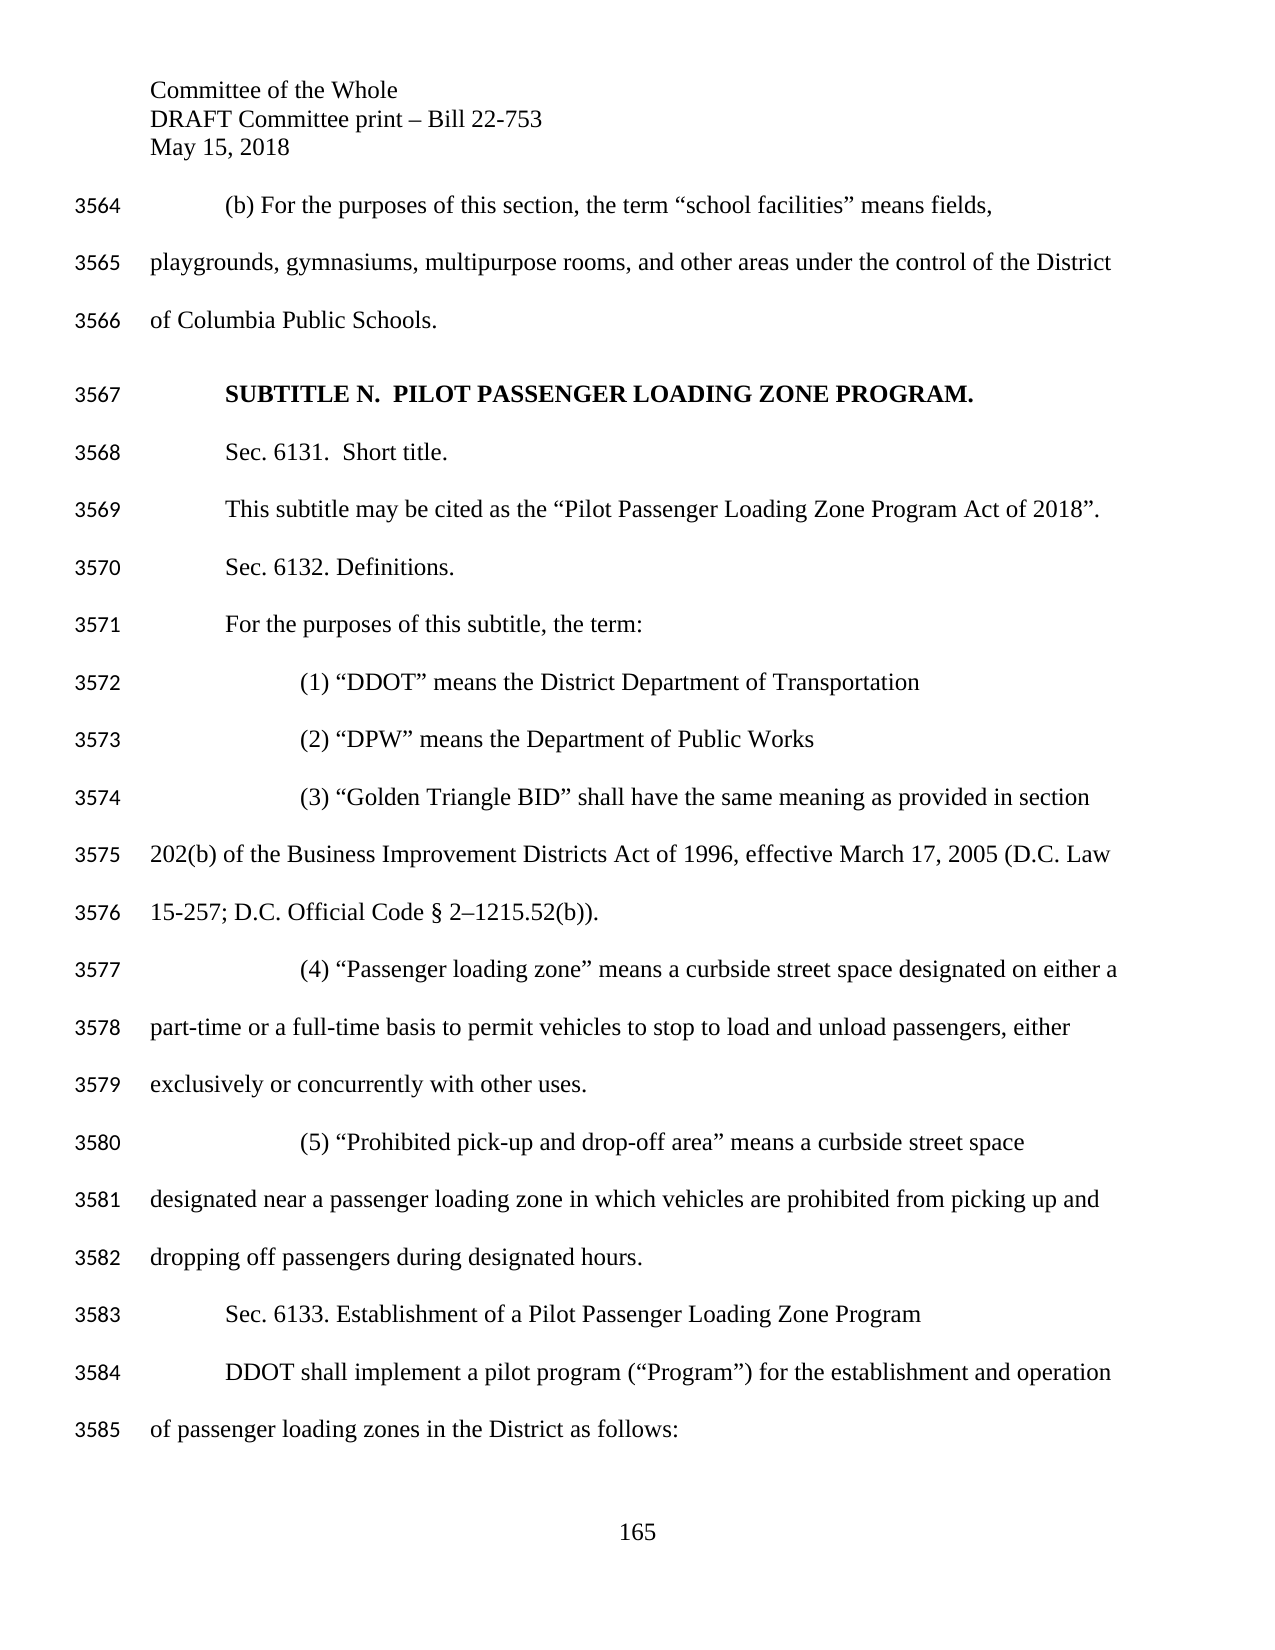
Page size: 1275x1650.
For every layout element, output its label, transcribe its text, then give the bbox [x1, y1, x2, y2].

text (b) For the purposes of this section, the term “school facilities” means fields, playgrounds, gymnasiums, multipurpose rooms, and other areas under the control of the District of Columbia Public Schools. [150, 190, 1125, 334]
text (1) “DDOT” means the District Department of Transportation [150, 667, 1125, 695]
text Sec. 6133. Establishment of a Pilot Passenger Loading Zone Program [225, 1299, 1125, 1328]
text Sec. 6131. Short title. [150, 437, 1125, 465]
text This subtitle may be cited as the “Pilot Passenger Loading Zone Program Act of 2018”. [150, 494, 1125, 523]
text (5) “Prohibited pick-up and drop-off area” means a curbside street space designated near a passenger loading zone in which vehicles are prohibited from picking up and dropping off passengers during designated hours. [150, 1127, 1125, 1270]
text For the purposes of this subtitle, the term: [150, 609, 1125, 638]
text Sec. 6132. Definitions. [150, 552, 1125, 580]
text (4) “Passenger loading zone” means a curbside street space designated on either a part-time or a full-time basis to permit vehicles to stop to load and unload passengers, either exclusively or concurrently with other uses. [150, 954, 1125, 1098]
subtitle SUBTITLE N. PILOT PASSENGER LOADING ZONE PROGRAM. [150, 379, 1125, 408]
text DDOT shall implement a pilot program (“Program”) for the establishment and operation of passenger loading zones in the District as follows: [150, 1357, 1125, 1443]
text (2) “DPW” means the Department of Public Works [150, 724, 1125, 753]
text (3) “Golden Triangle BID” shall have the same meaning as provided in section 202(b) of the Business Improvement Districts Act of 1996, effective March 17, 2005 (D.C. Law 15-257; D.C. Official Code § 2–1215.52(b)). [150, 782, 1125, 925]
